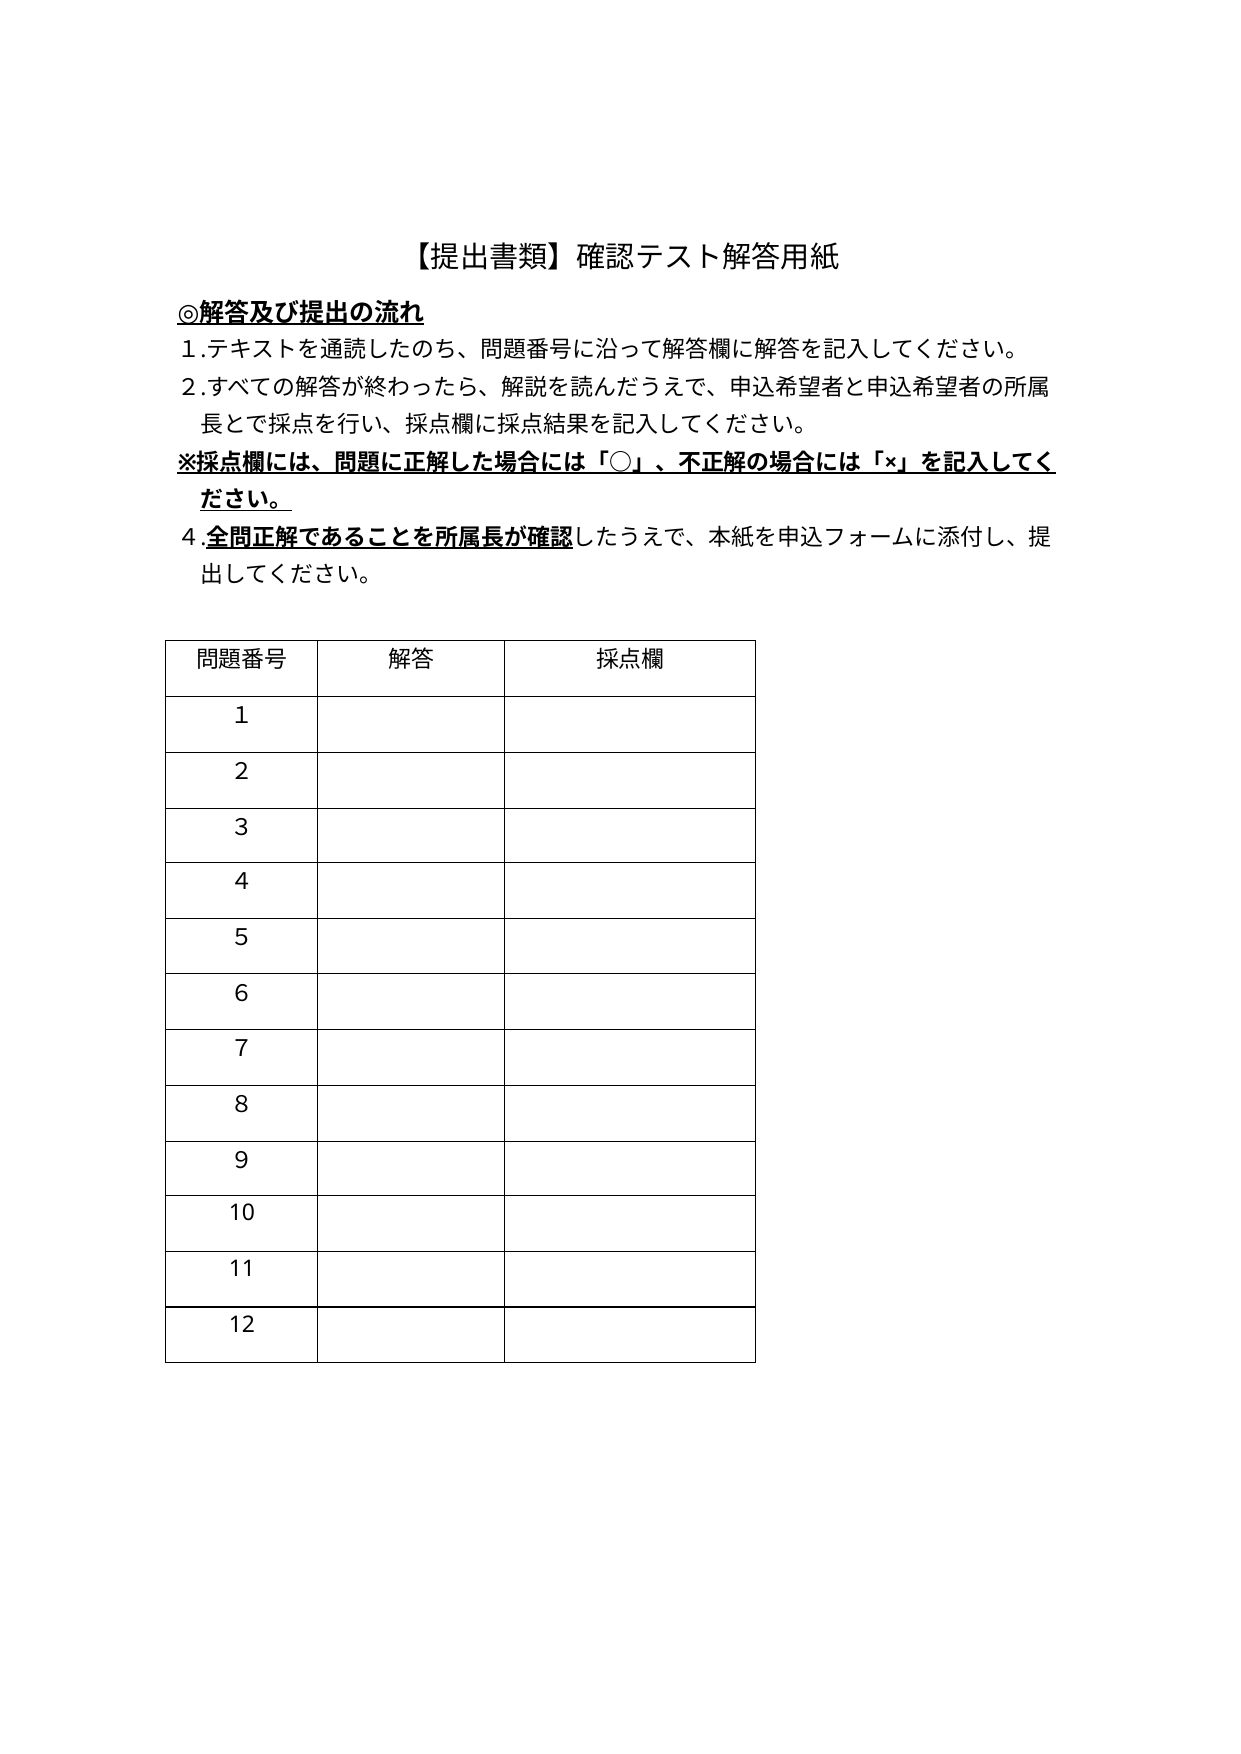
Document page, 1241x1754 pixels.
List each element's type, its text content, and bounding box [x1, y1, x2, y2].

table_cell ５ [166, 919, 317, 973]
table_cell [318, 1252, 504, 1306]
table_header 解答 [318, 641, 504, 696]
text ２.すべての解答が終わったら、解説を読んだうえで、申込希望者と申込希望者の所属長とで採点を行い、採点欄に採点結果を記入してください。 [177, 367, 1063, 442]
table_cell [318, 1196, 504, 1251]
table_cell [505, 753, 755, 808]
table_cell [505, 697, 755, 752]
table_cell [505, 974, 755, 1029]
table_header 採点欄 [505, 641, 755, 696]
table_cell ８ [166, 1086, 317, 1141]
table_cell ７ [166, 1030, 317, 1085]
table_cell [318, 863, 504, 917]
text 【提出書類】確認テスト解答用紙 [177, 217, 1063, 292]
table_cell ３ [166, 809, 317, 862]
text １.テキストを通読したのち、問題番号に沿って解答欄に解答を記入してください。 [177, 329, 1063, 367]
table_cell [318, 1086, 504, 1141]
table_cell [505, 809, 755, 862]
table_cell １ [166, 697, 317, 752]
table_cell ６ [166, 974, 317, 1029]
table_cell [318, 753, 504, 808]
table_cell 11 [166, 1252, 317, 1306]
table_cell [318, 974, 504, 1029]
table_cell [318, 1030, 504, 1085]
table_cell [505, 1142, 755, 1195]
table_cell [318, 919, 504, 973]
table_cell [505, 1196, 755, 1251]
table_cell [505, 1308, 755, 1362]
table_cell 10 [166, 1196, 317, 1251]
table_cell [318, 1308, 504, 1362]
table_cell [505, 1252, 755, 1306]
table_cell 12 [166, 1308, 317, 1362]
table_cell [318, 697, 504, 752]
table_cell ９ [166, 1142, 317, 1195]
table_cell [505, 863, 755, 917]
table_cell [505, 1086, 755, 1141]
text ◎解答及び提出の流れ [177, 292, 1063, 329]
text ※採点欄には、問題に正解した場合には「○」、不正解の場合には「×」を記入してください。 [177, 442, 1063, 517]
text ４.全問正解であることを所属長が確認したうえで、本紙を申込フォームに添付し、提出してください。 [177, 517, 1063, 592]
table_cell [505, 1030, 755, 1085]
table_cell ４ [166, 863, 317, 917]
table_cell [318, 1142, 504, 1195]
table_cell ２ [166, 753, 317, 808]
table_cell [505, 919, 755, 973]
table_header 問題番号 [166, 641, 317, 696]
table_cell [318, 809, 504, 862]
